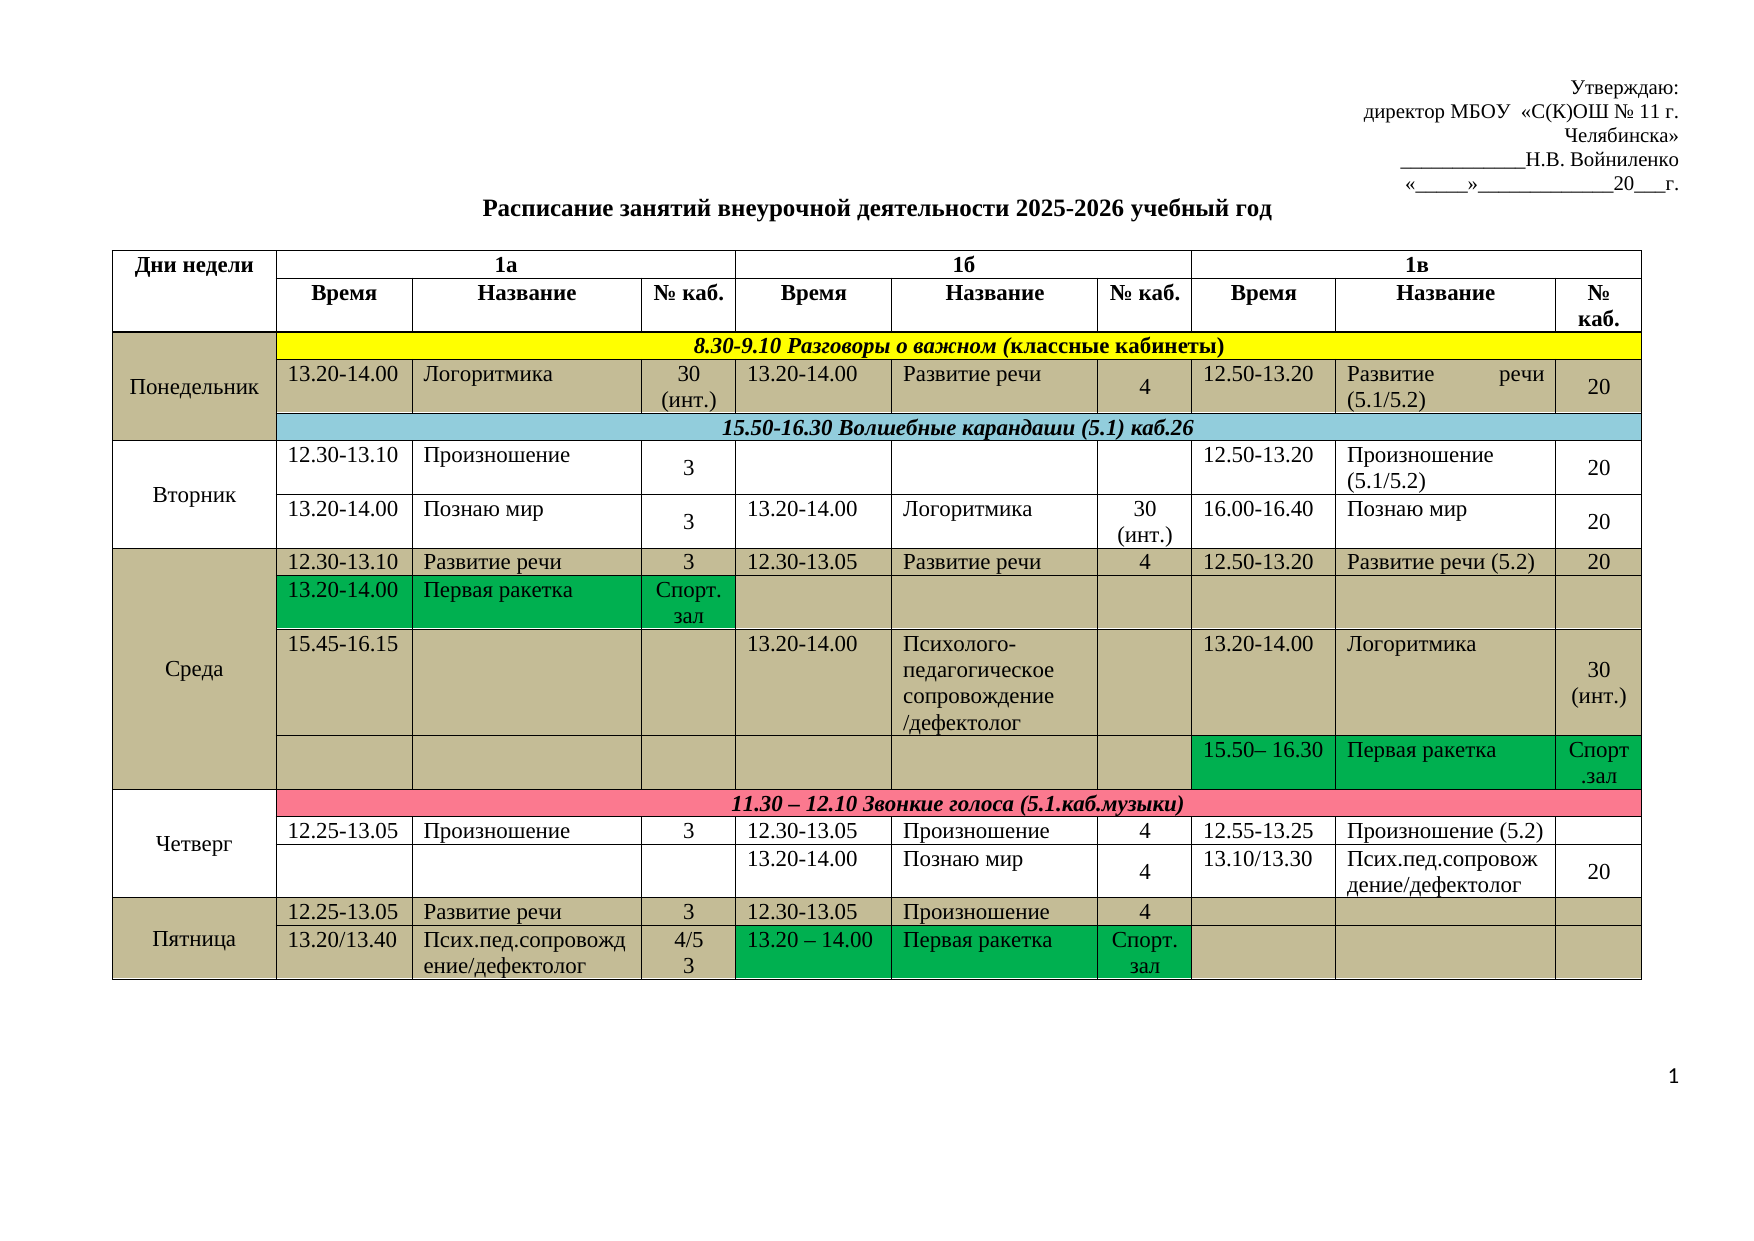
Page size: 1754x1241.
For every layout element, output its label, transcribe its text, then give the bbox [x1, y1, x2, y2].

table_cell Познаю мир [892, 845, 1097, 897]
table_cell 4 [1098, 845, 1191, 897]
table_cell Произношение (5.1/5.2) [1336, 441, 1555, 494]
table_cell 3 [642, 441, 735, 494]
table_cell 20 [1556, 845, 1641, 897]
table_cell Развитие речи [413, 549, 641, 575]
table_cell 30 (инт.) [1556, 630, 1641, 735]
table_cell 13.20-14.00 [736, 845, 891, 897]
table_cell 13.20-14.00 [1192, 630, 1335, 735]
table_cell [736, 576, 891, 628]
table_cell [1192, 926, 1335, 978]
table_cell [1556, 898, 1641, 925]
table_cell 13.20-14.00 [736, 360, 891, 412]
table_cell [892, 576, 1097, 628]
table_cell [1192, 898, 1335, 925]
table_cell Первая ракетка [413, 576, 641, 628]
table_cell 12.50-13.20 [1192, 549, 1335, 575]
table_cell [1556, 576, 1641, 628]
table_cell Время [1192, 279, 1335, 331]
table_cell [642, 630, 735, 735]
table_cell 13.10/13.30 [1192, 845, 1335, 897]
table_cell [1098, 630, 1191, 735]
table_cell № каб. [1098, 279, 1191, 331]
table_cell [736, 441, 891, 494]
table_cell Развитие речи (5.1/5.2) [1336, 360, 1555, 412]
table_cell Название [892, 279, 1097, 331]
text Расписание занятий внеурочной деятельности 2025-2026 учебный год [75, 195, 1679, 221]
table_cell 12.50-13.20 [1192, 360, 1335, 412]
table_header 1в [1192, 251, 1641, 278]
table_cell [277, 845, 412, 897]
table_cell Спорт.зал [642, 576, 735, 628]
table_cell [1192, 576, 1335, 628]
table_cell Первая ракетка [892, 926, 1097, 978]
table_cell 30 (инт.) [1098, 495, 1191, 547]
table_cell 12.25-13.05 [277, 817, 412, 843]
table_cell Вторник [113, 441, 276, 547]
table_header 1а [277, 251, 735, 278]
table_cell 12.55-13.25 [1192, 817, 1335, 843]
table_cell Произношение [413, 441, 641, 494]
table_cell 30 (инт.) [642, 360, 735, 412]
table_cell № каб. [642, 279, 735, 331]
table_cell 3 [642, 817, 735, 843]
table_cell [277, 736, 412, 789]
table_cell Произношение (5.2) [1336, 817, 1555, 843]
table_cell Время [277, 279, 412, 331]
table_cell [736, 736, 891, 789]
table_cell [642, 845, 735, 897]
table_cell Понедельник [113, 333, 276, 440]
table_cell [1336, 926, 1555, 978]
table_cell 13.20-14.00 [736, 630, 891, 735]
table_cell Развитие речи [413, 898, 641, 925]
table_cell 20 [1556, 441, 1641, 494]
table_cell 15.50-16.30 Волшебные карандаши (5.1) каб.26 [277, 414, 1641, 440]
table_cell Псих.пед.сопровождение/дефектолог [1336, 845, 1555, 897]
table_cell Познаю мир [413, 495, 641, 547]
table_cell 12.50-13.20 [1192, 441, 1335, 494]
table_cell 13.20-14.00 [736, 495, 891, 547]
table_cell 12.25-13.05 [277, 898, 412, 925]
table_cell [413, 736, 641, 789]
table_cell [413, 630, 641, 735]
table_cell Произношение [892, 817, 1097, 843]
table_cell Пятница [113, 898, 276, 978]
table_cell Четверг [113, 790, 276, 897]
table_cell 12.30-13.10 [277, 441, 412, 494]
table_cell [892, 736, 1097, 789]
table_cell 12.30-13.05 [736, 549, 891, 575]
table_cell Произношение [413, 817, 641, 843]
table_cell 4 [1098, 898, 1191, 925]
table_cell 16.00-16.40 [1192, 495, 1335, 547]
table_cell Название [1336, 279, 1555, 331]
table_cell [642, 736, 735, 789]
table_cell Логоритмика [1336, 630, 1555, 735]
table_cell № каб. [1556, 279, 1641, 331]
table_cell 20 [1556, 495, 1641, 547]
table_cell Время [736, 279, 891, 331]
table_cell [413, 845, 641, 897]
table_header Дни недели [113, 251, 276, 331]
table_cell 12.30-13.05 [736, 817, 891, 843]
table_header 1б [736, 251, 1191, 278]
table_cell Логоритмика [892, 495, 1097, 547]
table_cell Произношение [892, 898, 1097, 925]
table_cell Название [413, 279, 641, 331]
table_cell [1098, 576, 1191, 628]
table_cell 4/5 3 [642, 926, 735, 978]
table_cell [1556, 926, 1641, 978]
text Утверждаю: [1330, 75, 1679, 99]
table_cell 4 [1098, 360, 1191, 412]
table_cell Логоритмика [413, 360, 641, 412]
table_cell 13.20-14.00 [277, 495, 412, 547]
table_cell [892, 441, 1097, 494]
table_cell Развитие речи [892, 549, 1097, 575]
table_cell Спорт.зал [1556, 736, 1641, 789]
table_cell 8.30-9.10 Разговоры о важном (классные кабинеты) [277, 333, 1641, 359]
table_cell 4 [1098, 549, 1191, 575]
table_cell 3 [642, 898, 735, 925]
table_cell 13.20 – 14.00 [736, 926, 891, 978]
text директор МБОУ «С(К)ОШ № 11 г. Челябинска» [1330, 99, 1679, 147]
table_cell 20 [1556, 549, 1641, 575]
table_cell 15.50– 16.30 [1192, 736, 1335, 789]
text «_____»_____________20___г. [1330, 171, 1679, 195]
table_cell Развитие речи [892, 360, 1097, 412]
table_cell 12.30-13.05 [736, 898, 891, 925]
table_cell [1098, 736, 1191, 789]
table_cell 15.45-16.15 [277, 630, 412, 735]
table_cell 13.20-14.00 [277, 360, 412, 412]
table_cell Познаю мир [1336, 495, 1555, 547]
table_cell Среда [113, 549, 276, 789]
table_cell Психолого-педагогическое сопровождение /дефектолог [892, 630, 1097, 735]
table_cell [1336, 898, 1555, 925]
table_cell 13.20/13.40 [277, 926, 412, 978]
table_cell 3 [642, 495, 735, 547]
table_cell [1098, 441, 1191, 494]
table_cell 11.30 – 12.10 Звонкие голоса (5.1.каб.музыки) [277, 790, 1641, 816]
table_cell Спорт.зал [1098, 926, 1191, 978]
table_cell [1556, 817, 1641, 843]
table_cell 12.30-13.10 [277, 549, 412, 575]
table_cell Развитие речи (5.2) [1336, 549, 1555, 575]
table_cell [1336, 576, 1555, 628]
table_cell 3 [642, 549, 735, 575]
table_cell 20 [1556, 360, 1641, 412]
table_cell 4 [1098, 817, 1191, 843]
text ____________Н.В. Войниленко [1330, 147, 1679, 171]
table_cell Псих.пед.сопровождение/дефектолог [413, 926, 641, 978]
table_cell 13.20-14.00 [277, 576, 412, 628]
table_cell Первая ракетка [1336, 736, 1555, 789]
